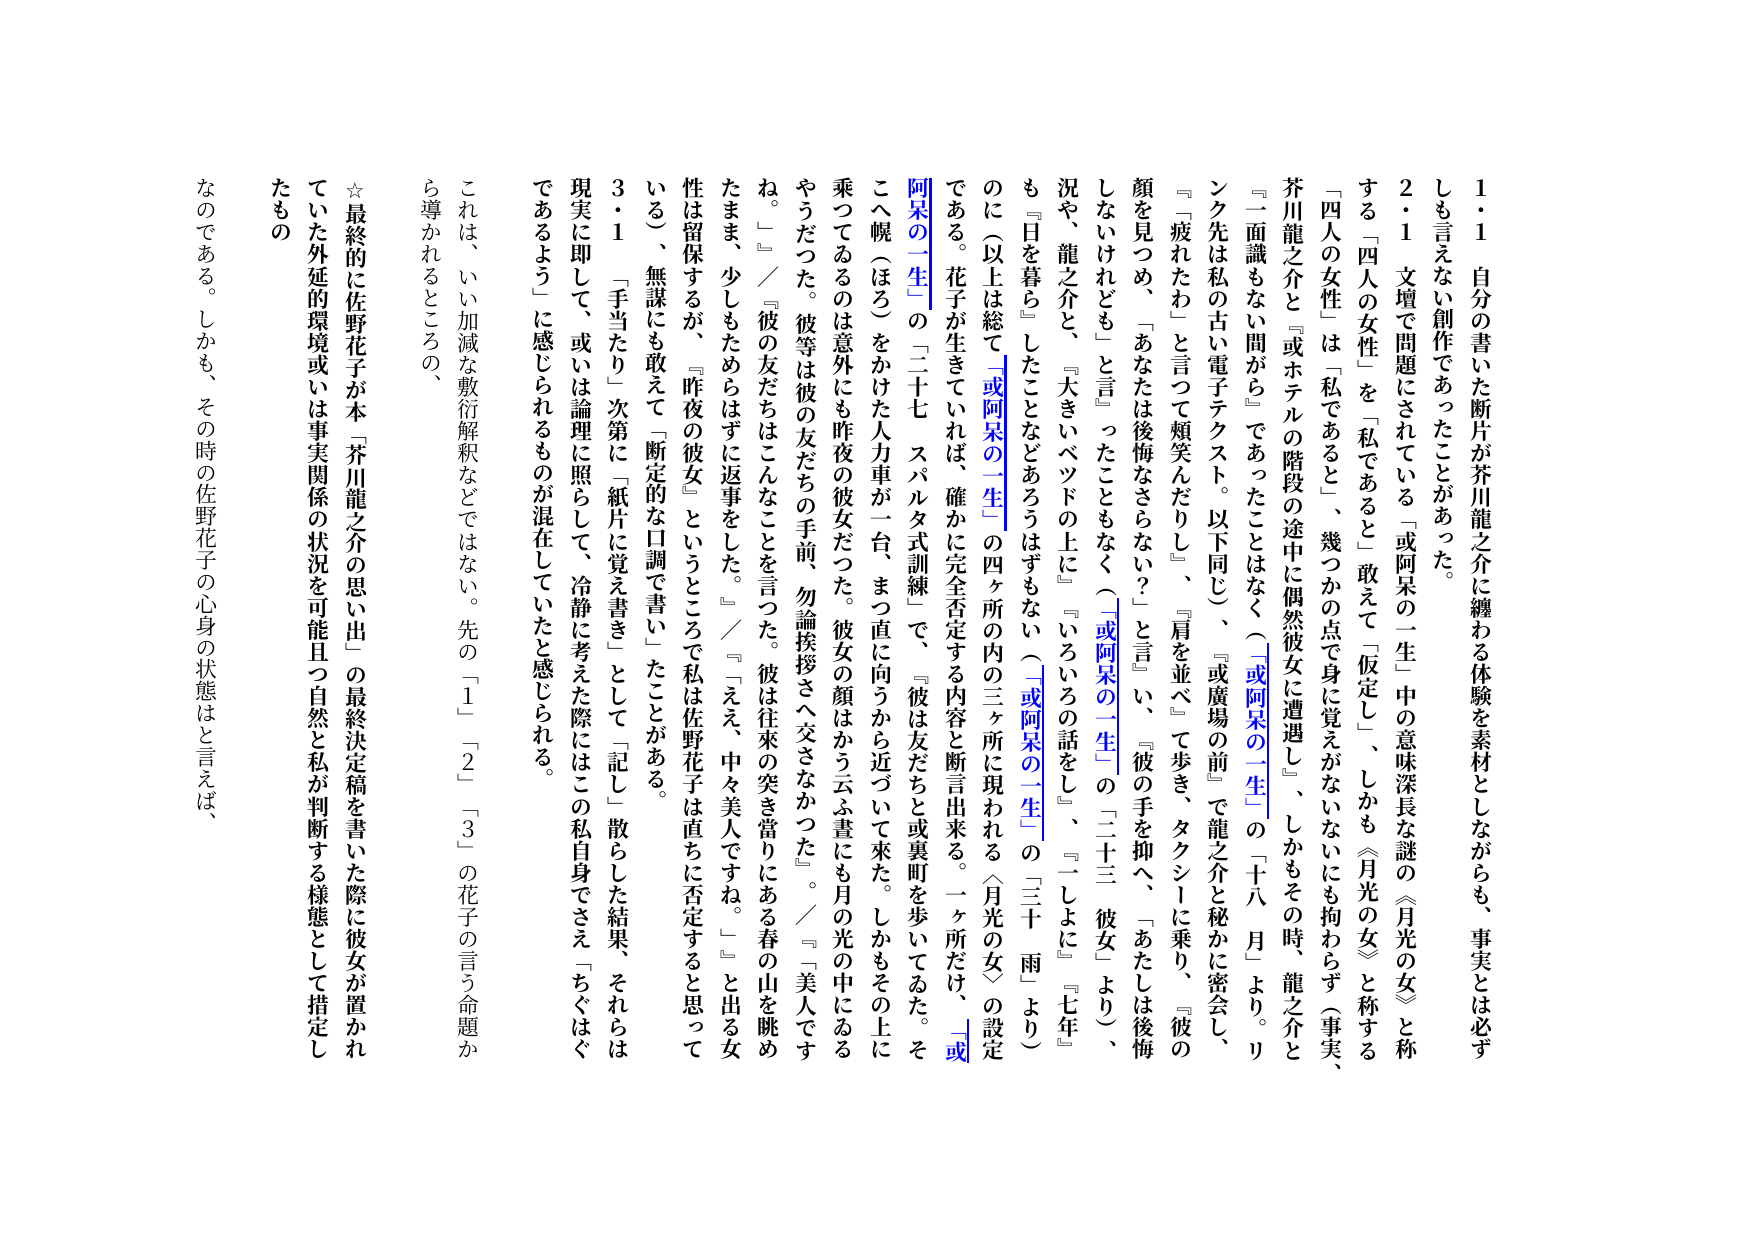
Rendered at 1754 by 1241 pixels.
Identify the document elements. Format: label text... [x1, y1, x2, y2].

text ☆最終的に佐野花子が本「芥川龍之介の思い出」の最終決定稿を書いた際に彼女が置かれていた外延的環境或いは事実関係の状況を可能且つ自然と私が判断する様態として措定したもの [262, 177, 375, 1063]
text なのである。しかも、その時の佐野花子の心身の状態はと言えば、 [187, 177, 225, 1063]
text ２・１ 文壇で問題にされている「或阿呆の一生」中の意味深長な謎の《月光の女》と称する「四人の女性」を「私であると」敢えて「仮定し」、しかも《月光の女》と称する「四人の女性」は「私であると」、幾つかの点で身に覚えがないないにも拘わらず（事実、芥川龍之介と『或ホテルの階段の途中に偶然彼女に遭遇し』、しかもその時、龍之介と『一面識もない間がら』であったことはなく（「或阿呆の一生」の「十八 月」より。リンク先は私の古い電子テクスト。以下同じ）、『或廣場の前』で龍之介と秘かに密会し、『「疲れたわ」と言つて頰笑んだりし』、『肩を並べ』て歩き、タクシーに乗り、『彼の顏を見つめ、「あなたは後悔なさらない？」と言』い、『彼の手を抑へ、「あたしは後悔しないけれども」と言』ったこともなく（「或阿呆の一生」の「二十三 彼女」より）、況や、龍之介と、『大きいベツドの上に』『いろいろの話をし』、『一しよに』『七年』も『日を暮ら』したことなどあろうはずもない（「或阿呆の一生」の「三十 雨」より）のに（以上は総て「或阿呆の一生」の四ヶ所の内の三ヶ所に現われる〈月光の女〉の設定である。花子が生きていれば、確かに完全否定する内容と断言出来る。一ヶ所だけ、「或阿呆の一生」の「二十七 スパルタ式訓練」で、『彼は友だちと或裏町を歩いてゐた。そこへ幌（ほろ）をかけた人力車が一台、まつ直に向うから近づいて來た。しかもその上に乘つてゐるのは意外にも昨夜の彼女だつた。彼女の顏はかう云ふ晝にも月の光の中にゐるやうだつた。彼等は彼の友だちの手前、勿論挨拶さへ交さなかつた』。／『「美人ですね。」』／『彼の友だちはこんなことを言つた。彼は往來の突き當りにある春の山を眺めたまま、少しもためらはずに返事をした。』／『「ええ、中々美人ですね。」』と出る女性は留保するが、『昨夜の彼女』というところで私は佐野花子は直ちに否定すると思っている）、無謀にも敢えて「断定的な口調で書い」たことがある。 [637, 177, 1425, 1063]
text これは、いい加減な敷衍解釈などではない。先の「１」「２」「３」の花子の言う命題から導かれるところの、 [412, 177, 487, 1063]
text ３・１ 「手当たり」次第に「紙片に覚え書き」として「記し」散らした結果、それらは現実に即して、或いは論理に照らして、冷静に考えた際にはこの私自身でさえ「ちぐはぐであるよう」に感じられるものが混在していたと感じられる。 [525, 177, 637, 1063]
text １・１ 自分の書いた断片が芥川龍之介に纏わる体験を素材としながらも、事実とは必ずしも言えない創作であったことがあった。 [1425, 177, 1500, 1063]
